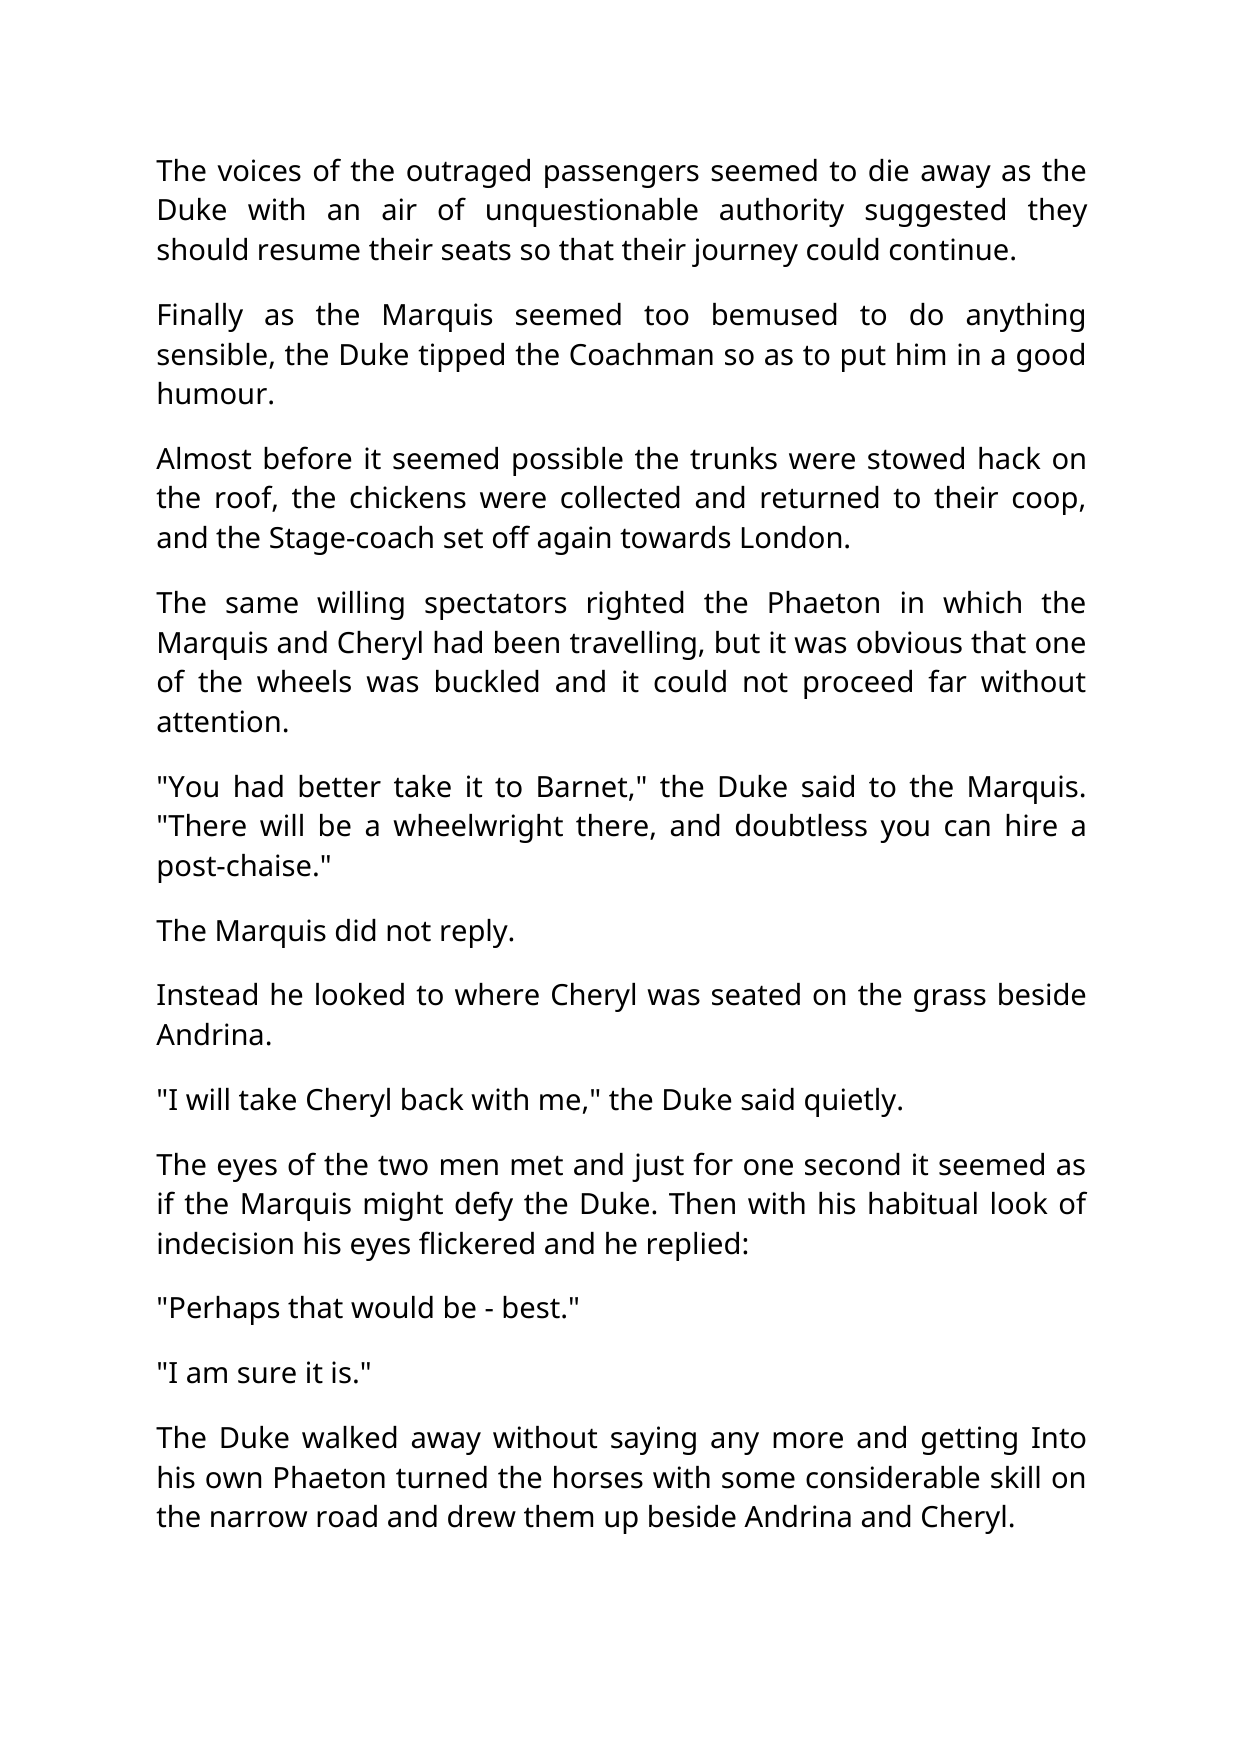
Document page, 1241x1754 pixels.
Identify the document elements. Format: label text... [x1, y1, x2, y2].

text The Marquis did not reply. [156, 910, 1090, 950]
text The Duke walked away without saying any more and getting Into his own Phaeton turned the horses with some considerable skill on the narrow road and drew them up beside Andrina and Cheryl. [156, 1417, 1088, 1536]
text Instead he looked to where Cheryl was seated on the grass beside Andrina. [156, 975, 1088, 1054]
text "I will take Cheryl back with me," the Duke said quietly. [156, 1079, 1090, 1119]
text The eyes of the two men met and just for one second it seemed as if the Marquis might defy the Duke. Then with his habitual look of indecision his eyes flickered and he replied: [156, 1144, 1088, 1263]
text "You had better take it to Barnet," the Duke said to the Marquis. "There will be a wheelwright there, and doubtless you can hire a post-chaise." [156, 766, 1088, 885]
text "I am sure it is." [156, 1352, 1090, 1392]
text The voices of the outraged passengers seemed to die away as the Duke with an air of unquestionable authority suggested they should resume their seats so that their journey could continue. [156, 150, 1088, 269]
text The same willing spectators righted the Phaeton in which the Marquis and Cheryl had been travelling, but it was obvious that one of the wheels was buckled and it could not proceed far without attention. [156, 582, 1088, 741]
text Finally as the Marquis seemed too bemused to do anything sensible, the Duke tipped the Coachman so as to put him in a good humour. [156, 294, 1088, 413]
text "Perhaps that would be - best." [156, 1288, 1090, 1327]
text Almost before it seemed possible the trunks were stowed hack on the roof, the chickens were collected and returned to their coop, and the Stage-coach set off again towards London. [156, 438, 1088, 557]
